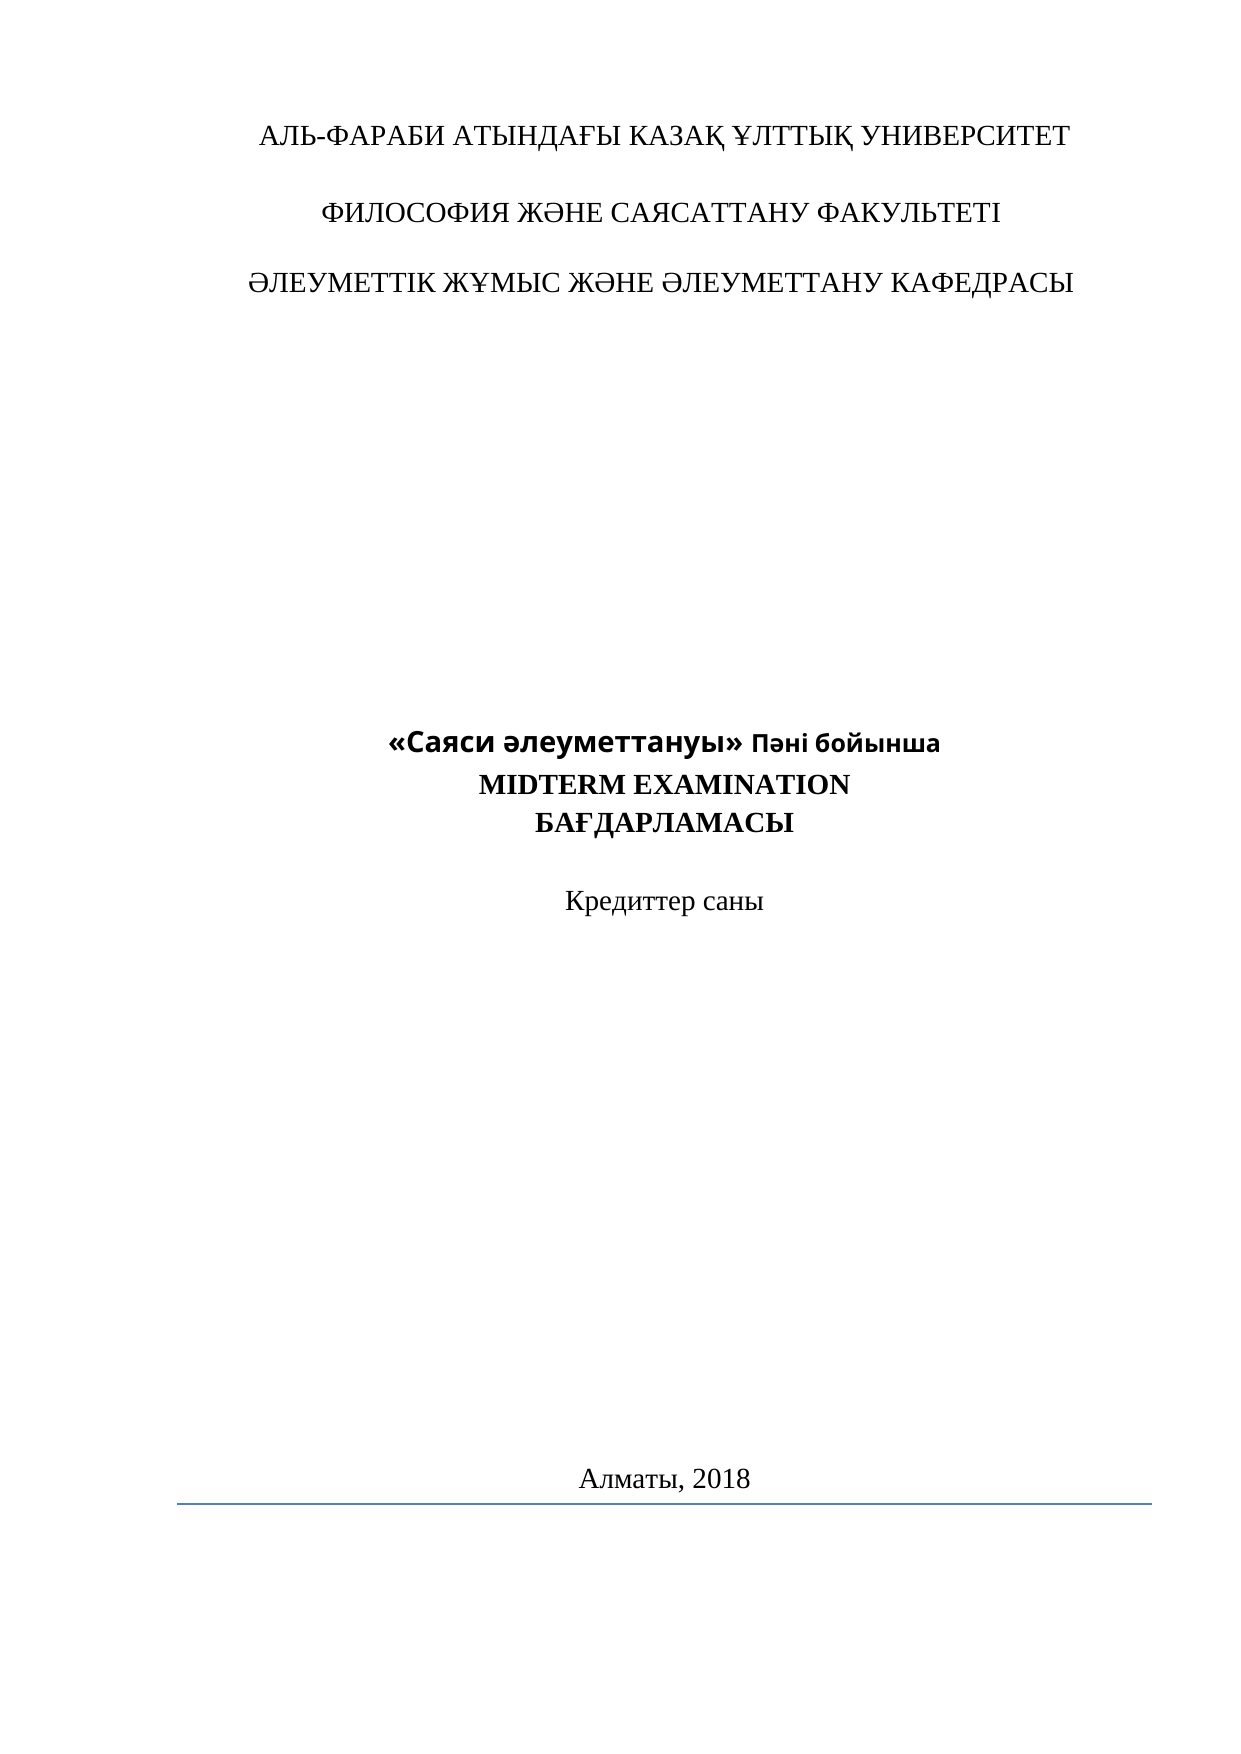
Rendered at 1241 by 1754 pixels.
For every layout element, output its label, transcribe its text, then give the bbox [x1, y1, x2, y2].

text АЛЬ-фАРАБИ атындағы КАЗАқ ұлттық УНИВЕРСИТЕТ [177, 118, 1152, 152]
text ФИЛОСОФИя және саясаттану ФАКУЛЬТЕТі [177, 195, 1152, 261]
text Әлеуметтік жұмыс және әлеуметтану КАФЕДРАсы [177, 265, 1152, 331]
text Алматы, 2018 [177, 1461, 1152, 1503]
text «Саяси әлеуметтануы» Пәні бойынша [177, 721, 1152, 761]
text Кредиттер саны [177, 883, 1152, 916]
text MIDTERM EXAMINATION [177, 767, 1152, 801]
text бағдарламасы [177, 806, 1152, 839]
